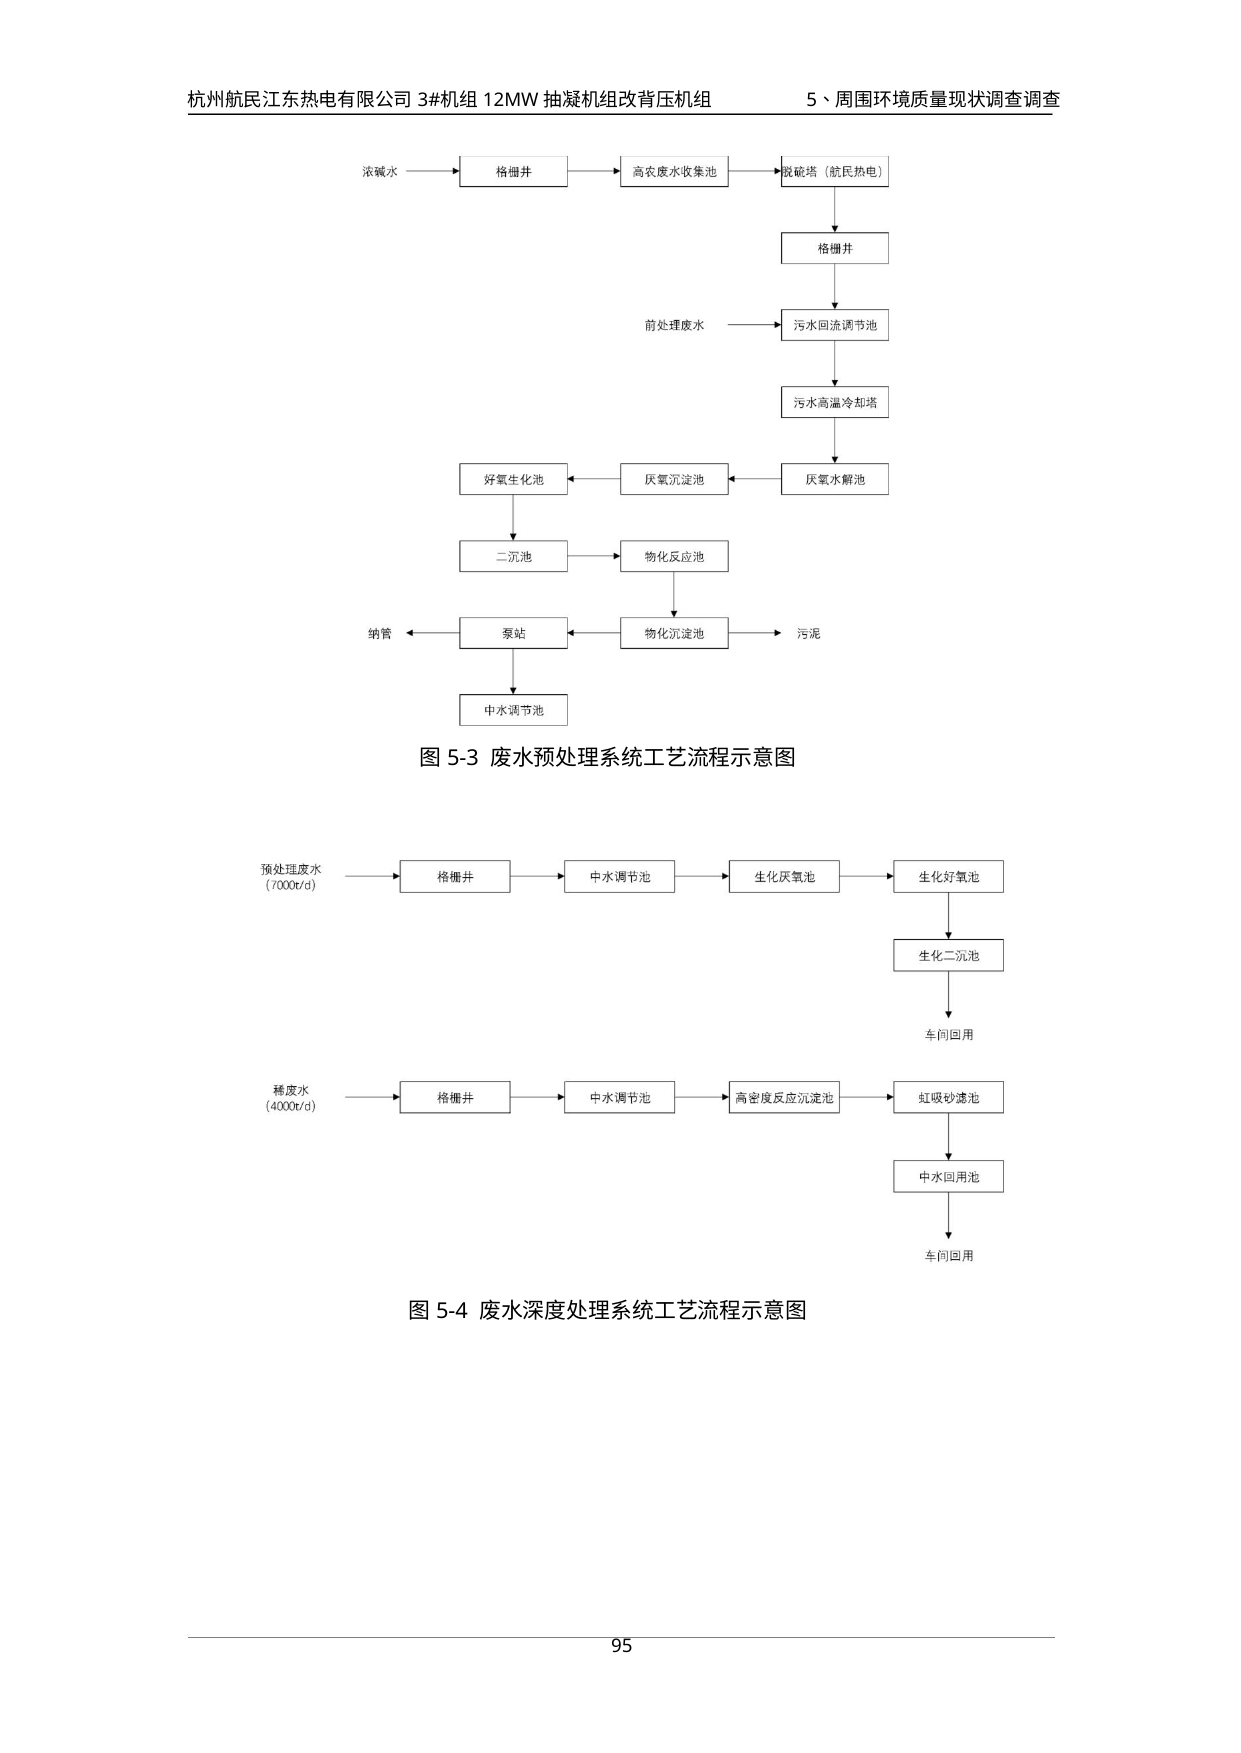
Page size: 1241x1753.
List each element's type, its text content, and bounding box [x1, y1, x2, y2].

text 95 [611, 1635, 1230, 1657]
text 图 5-4 废水深度处理系统工艺流程示意图 [408, 1298, 1230, 1323]
picture [185, 110, 1055, 117]
text 杭州航民江东热电有限公司 3#机组 12MW 抽凝机组改背压机组 5、周围环境质量现状调查调查 [187, 89, 1230, 111]
picture [185, 1634, 1057, 1640]
picture [350, 153, 891, 728]
picture [233, 842, 1006, 1273]
text 图 5-3 废水预处理系统工艺流程示意图 [419, 746, 1230, 771]
